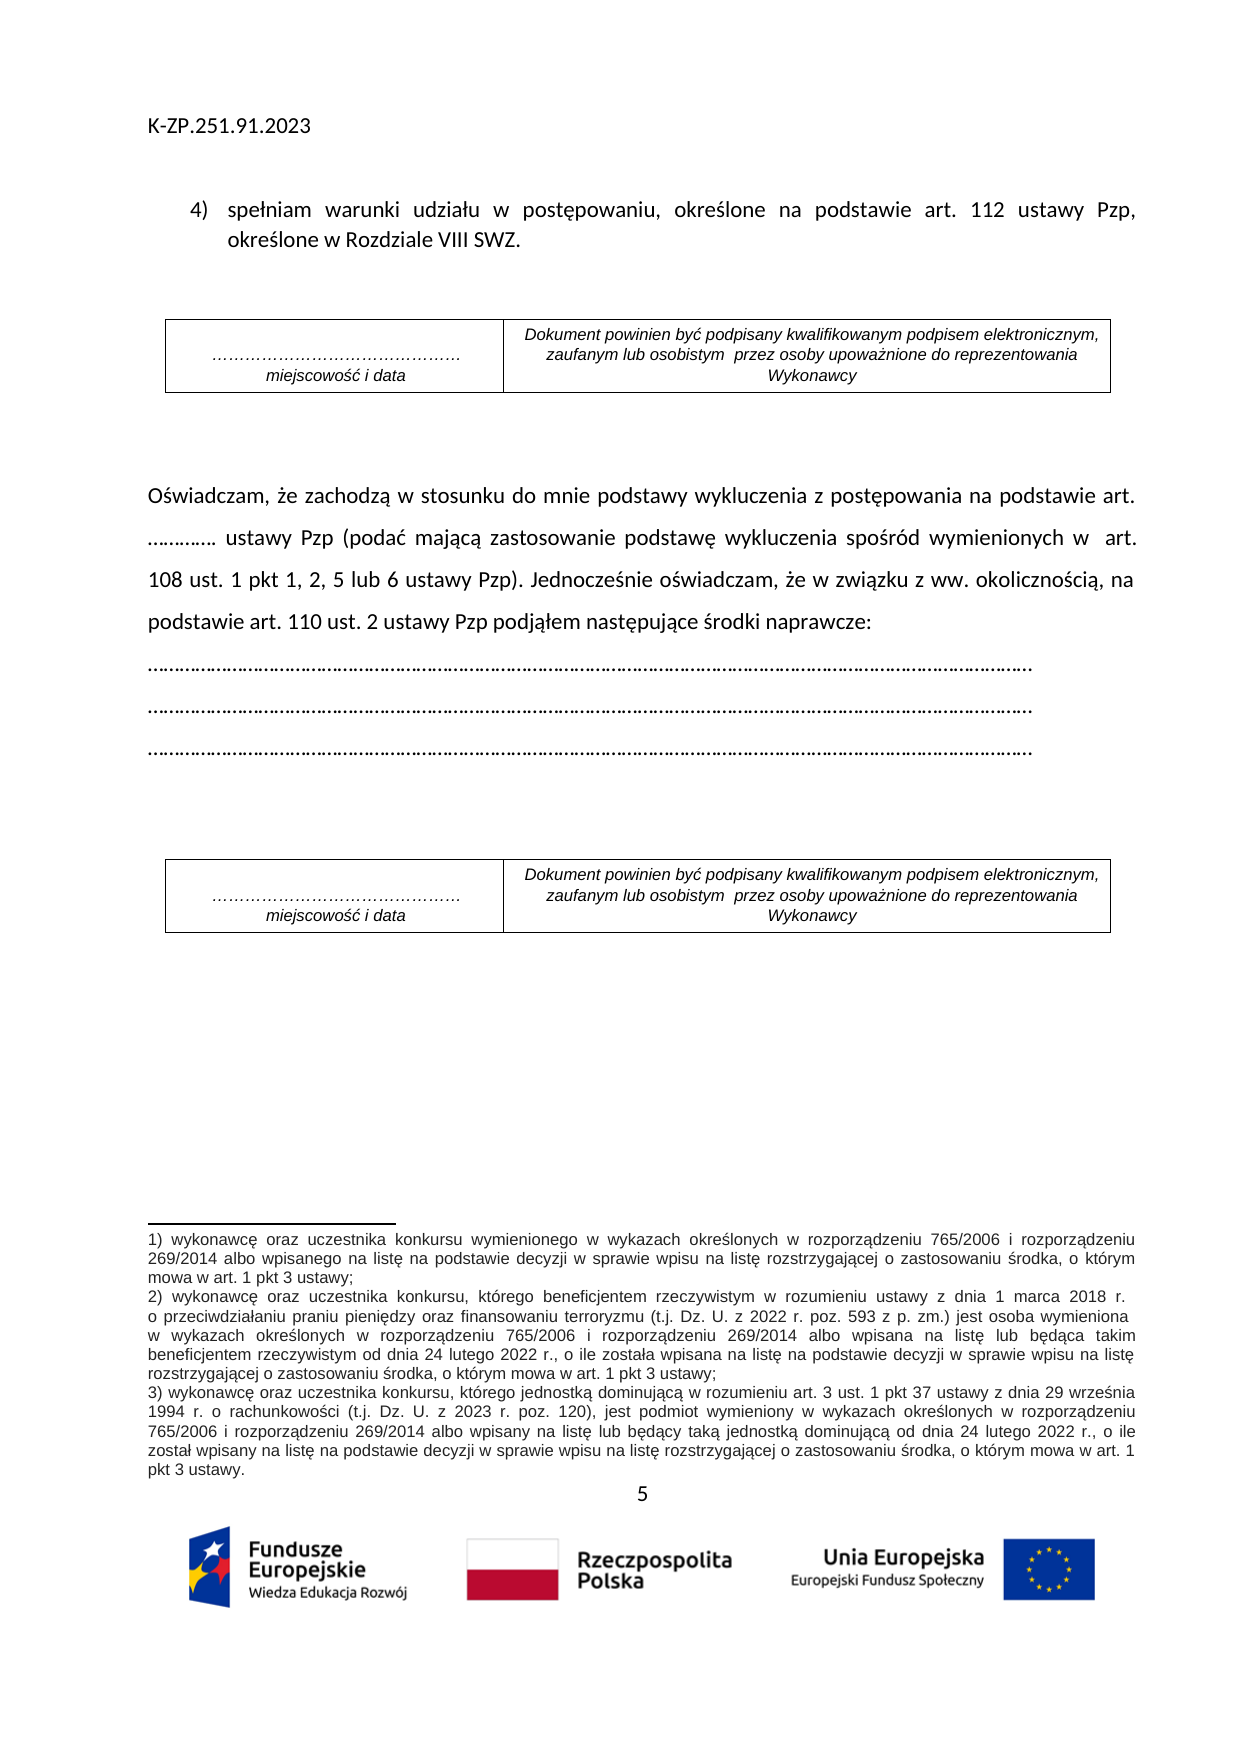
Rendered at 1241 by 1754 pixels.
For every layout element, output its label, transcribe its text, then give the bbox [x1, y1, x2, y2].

table_header ……………………………………… miejscowość i data [166, 860, 503, 932]
table_header Dokument powinien być podpisany kwalifikowanym podpisem elektronicznym, zaufanym lub osobistym przez osoby upoważnione do reprezentowania Wykonawcy [504, 320, 1110, 392]
text …………………………………………………………………………………………………………………………………………………… [148, 691, 1137, 719]
text …………………………………………………………………………………………………………………………………………………… [148, 649, 1137, 677]
list spełniam warunki udziału w postępowaniu, określone na podstawie art. 112 ustawy Pzp, określone w Rozdziale VIII SWZ. [190, 195, 1137, 253]
table_header ……………………………………… miejscowość i data [166, 320, 503, 392]
text …………………………………………………………………………………………………………………………………………………… [148, 733, 1137, 761]
table_header Dokument powinien być podpisany kwalifikowanym podpisem elektronicznym, zaufanym lub osobistym przez osoby upoważnione do reprezentowania Wykonawcy [504, 860, 1110, 932]
picture [169, 1507, 1115, 1628]
text Oświadczam, że zachodzą w stosunku do mnie podstawy wykluczenia z postępowania na podstawie art. …………. ustawy Pzp (podać mającą zastosowanie podstawę wykluczenia spośród wymienionych w art. 108 ust. 1 pkt 1, 2, 5 lub 6 ustawy Pzp). Jednocześnie oświadczam, że w związku z ww. okolicznością, na podstawie art. 110 ust. 2 ustawy Pzp podjąłem następujące środki naprawcze: [148, 481, 1137, 635]
